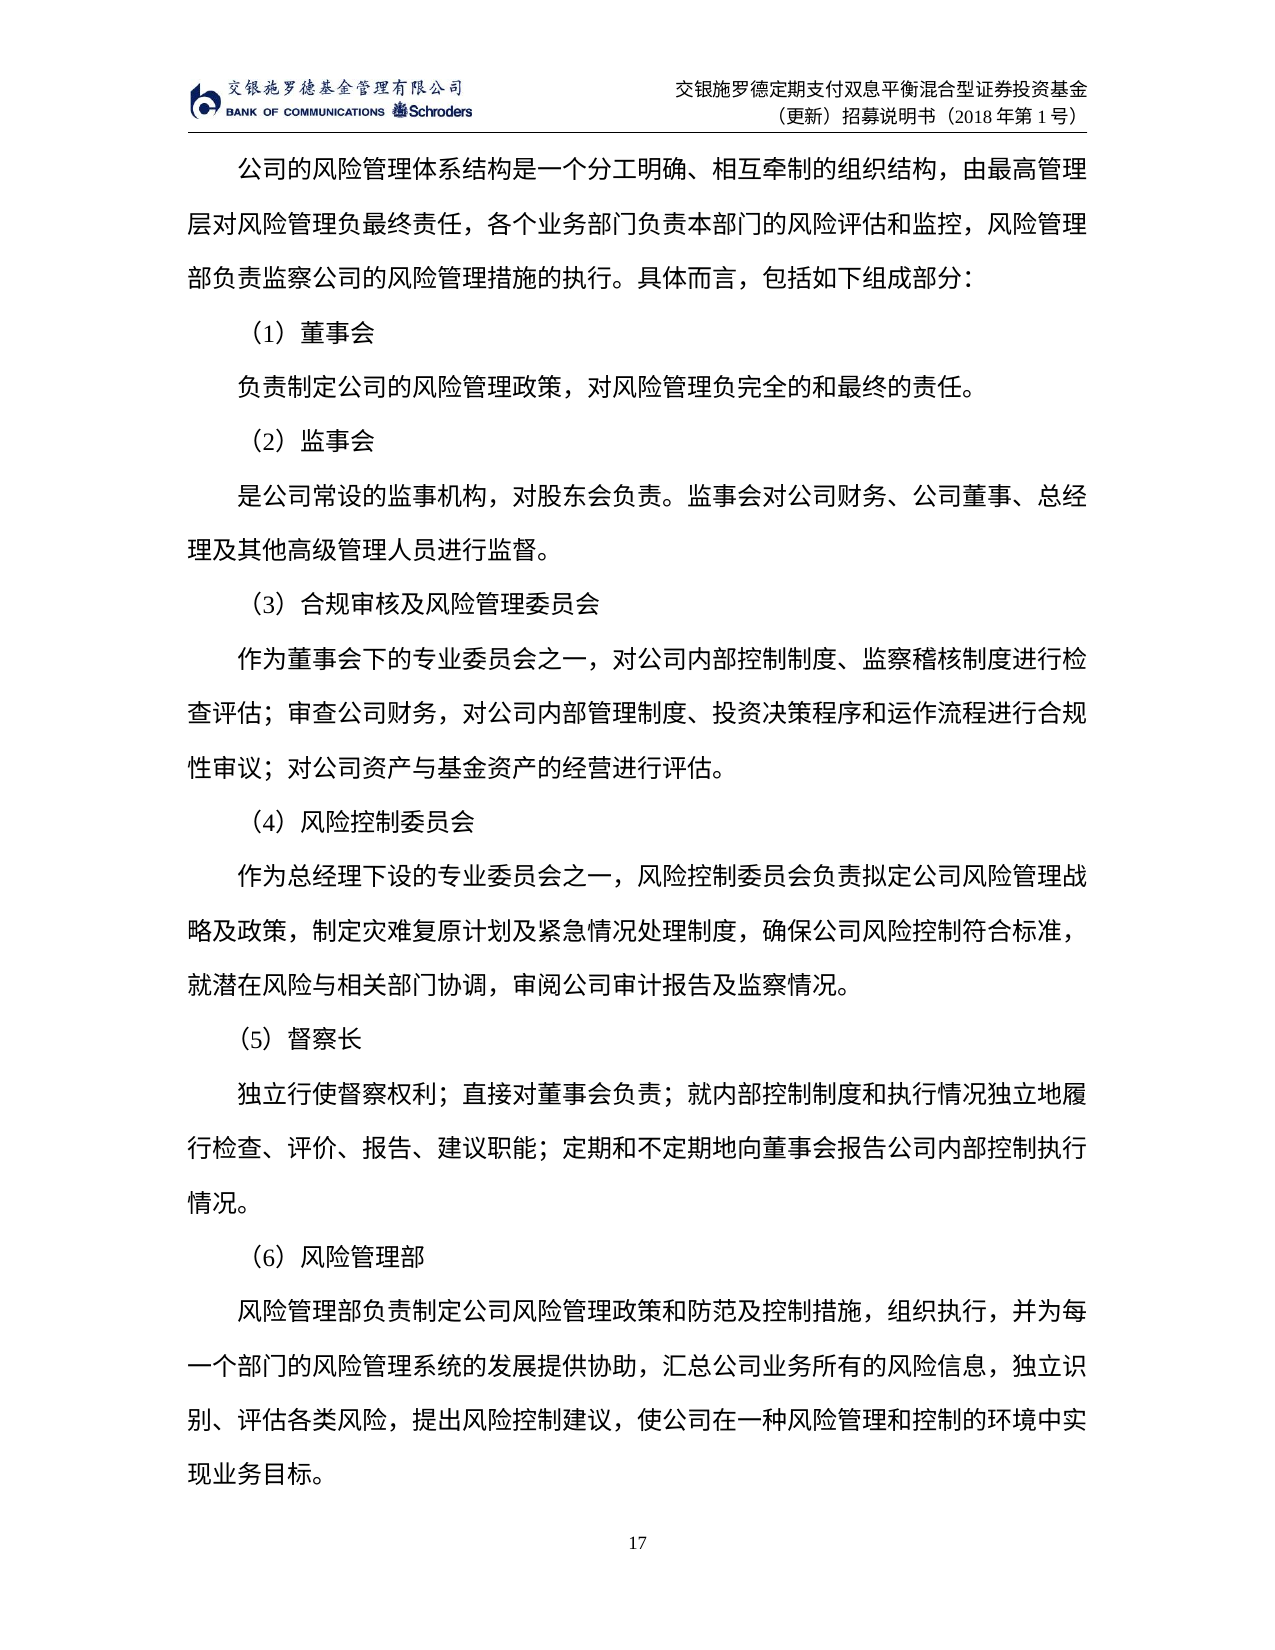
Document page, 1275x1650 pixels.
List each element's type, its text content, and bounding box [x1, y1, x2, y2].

text （6）风险管理部 [187, 1237, 1087, 1274]
text 作为总经理下设的专业委员会之一，风险控制委员会负责拟定公司风险管理战略及政策，制定灾难复原计划及紧急情况处理制度，确保公司风险控制符合标准，就潜在风险与相关部门协调，审阅公司审计报告及监察情况。 [187, 857, 1087, 1002]
text （4）风险控制委员会 [187, 802, 1087, 839]
text 作为董事会下的专业委员会之一，对公司内部控制制度、监察稽核制度进行检查评估；审查公司财务，对公司内部管理制度、投资决策程序和运作流程进行合规性审议；对公司资产与基金资产的经营进行评估。 [187, 639, 1087, 784]
picture [190, 79, 472, 119]
text （3）合规审核及风险管理委员会 [187, 585, 1087, 621]
text 风险管理部负责制定公司风险管理政策和防范及控制措施，组织执行，并为每一个部门的风险管理系统的发展提供协助，汇总公司业务所有的风险信息，独立识别、评估各类风险，提出风险控制建议，使公司在一种风险管理和控制的环境中实现业务目标。 [187, 1292, 1087, 1491]
text 独立行使督察权利；直接对董事会负责；就内部控制制度和执行情况独立地履行检查、评价、报告、建议职能；定期和不定期地向董事会报告公司内部控制执行情况。 [187, 1074, 1087, 1219]
text 负责制定公司的风险管理政策，对风险管理负完全的和最终的责任。 [187, 367, 1087, 404]
text 公司的风险管理体系结构是一个分工明确、相互牵制的组织结构，由最高管理层对风险管理负最终责任，各个业务部门负责本部门的风险评估和监控，风险管理部负责监察公司的风险管理措施的执行。具体而言，包括如下组成部分： [187, 150, 1087, 295]
text （2）监事会 [187, 422, 1087, 458]
text （1）董事会 [187, 313, 1087, 349]
text （5）督察长 [187, 1020, 1087, 1056]
text 是公司常设的监事机构，对股东会负责。监事会对公司财务、公司董事、总经理及其他高级管理人员进行监督。 [187, 476, 1087, 567]
